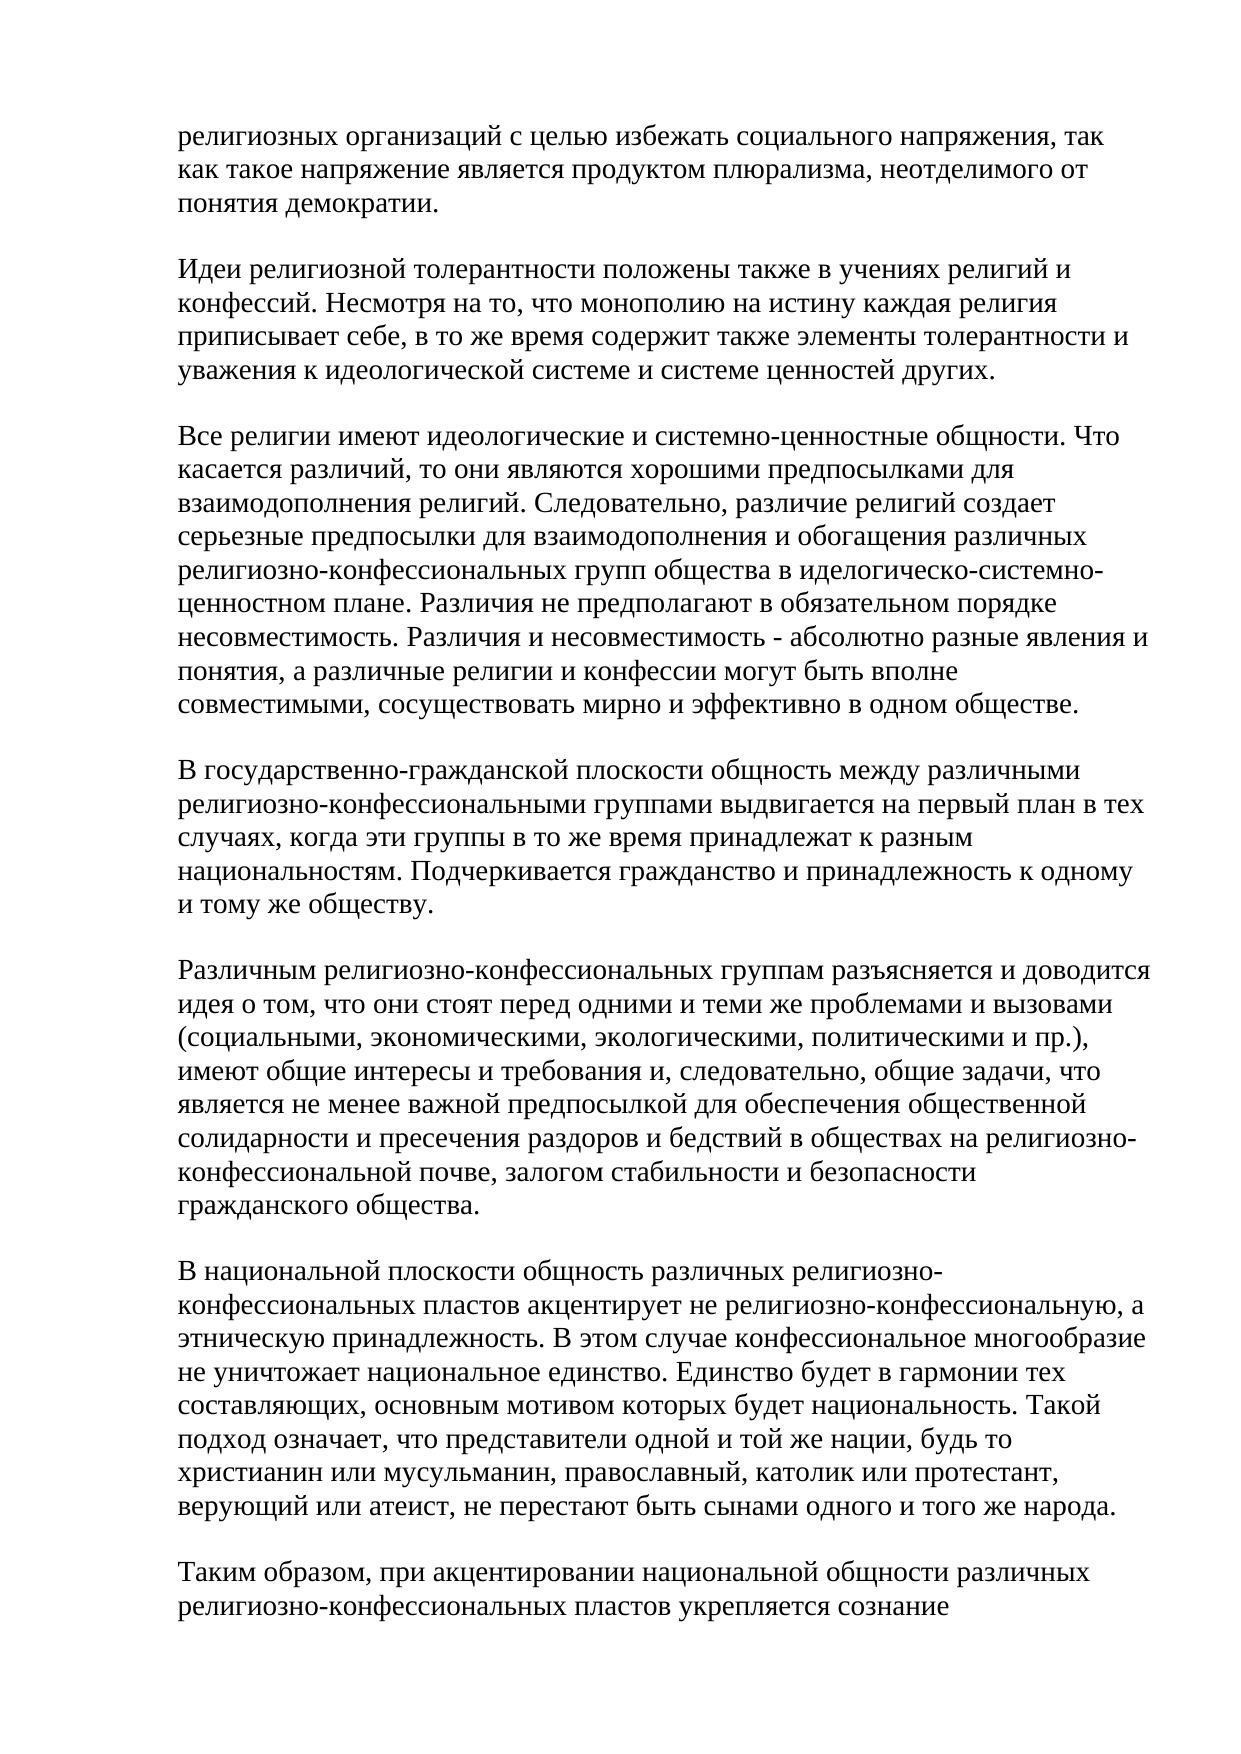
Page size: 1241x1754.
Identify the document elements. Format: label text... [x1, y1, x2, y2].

text В государственно-гражданской плоскости общность между различными религиозно-конфессиональными группами выдвигается на первый план в тех случаях, когда эти группы в то же время принадлежат к разным национальностям. Подчеркивается гражданство и принадлежность к одному и тому же обществу. [177, 752, 1152, 920]
text Все религии имеют идеологические и системно-ценностные общности. Что касается различий, то они являются хорошими предпосылками для взаимодополнения религий. Следовательно, различие религий создает серьезные предпосылки для взаимодополнения и обогащения различных религиозно-конфессиональных групп общества в иделогическо-системно-ценностном плане. Различия не предполагают в обязательном порядке несовместимость. Различия и несовместимость - абсолютно разные явления и понятия, а различные религии и конфессии могут быть вполне совместимыми, сосуществовать мирно и эффективно в одном обществе. [177, 418, 1152, 720]
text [177, 1554, 1152, 1621]
text Идеи религиозной толерантности положены также в учениях религий и конфессий. Несмотря на то, что монополию на истину каждая религия приписывает себе, в то же время содержит также элементы толерантности и уважения к идеологической системе и системе ценностей других. [177, 251, 1152, 385]
text В национальной плоскости общность различных религиозно-конфессиональных пластов акцентирует не религиозно-конфессиональную, а этническую принадлежность. В этом случае конфессиональное многообразие не уничтожает национальное единство. Единство будет в гармонии тех составляющих, основным мотивом которых будет национальность. Такой подход означает, что представители одной и той же нации, будь то христианин или мусульманин, православный, католик или протестант, верующий или атеист, не перестают быть сынами одного и того же народа. [177, 1253, 1152, 1522]
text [177, 118, 1152, 219]
text Различным религиозно-конфессиональных группам разъясняется и доводится идея о том, что они стоят перед одними и теми же проблемами и вызовами (социальными, экономическими, экологическими, политическими и пр.), имеют общие интересы и требования и, следовательно, общие задачи, что является не менее важной предпосылкой для обеспечения общественной солидарности и пресечения раздоров и бедствий в обществах на религиозно-конфессиональной почве, залогом стабильности и безопасности гражданского общества. [177, 952, 1152, 1221]
